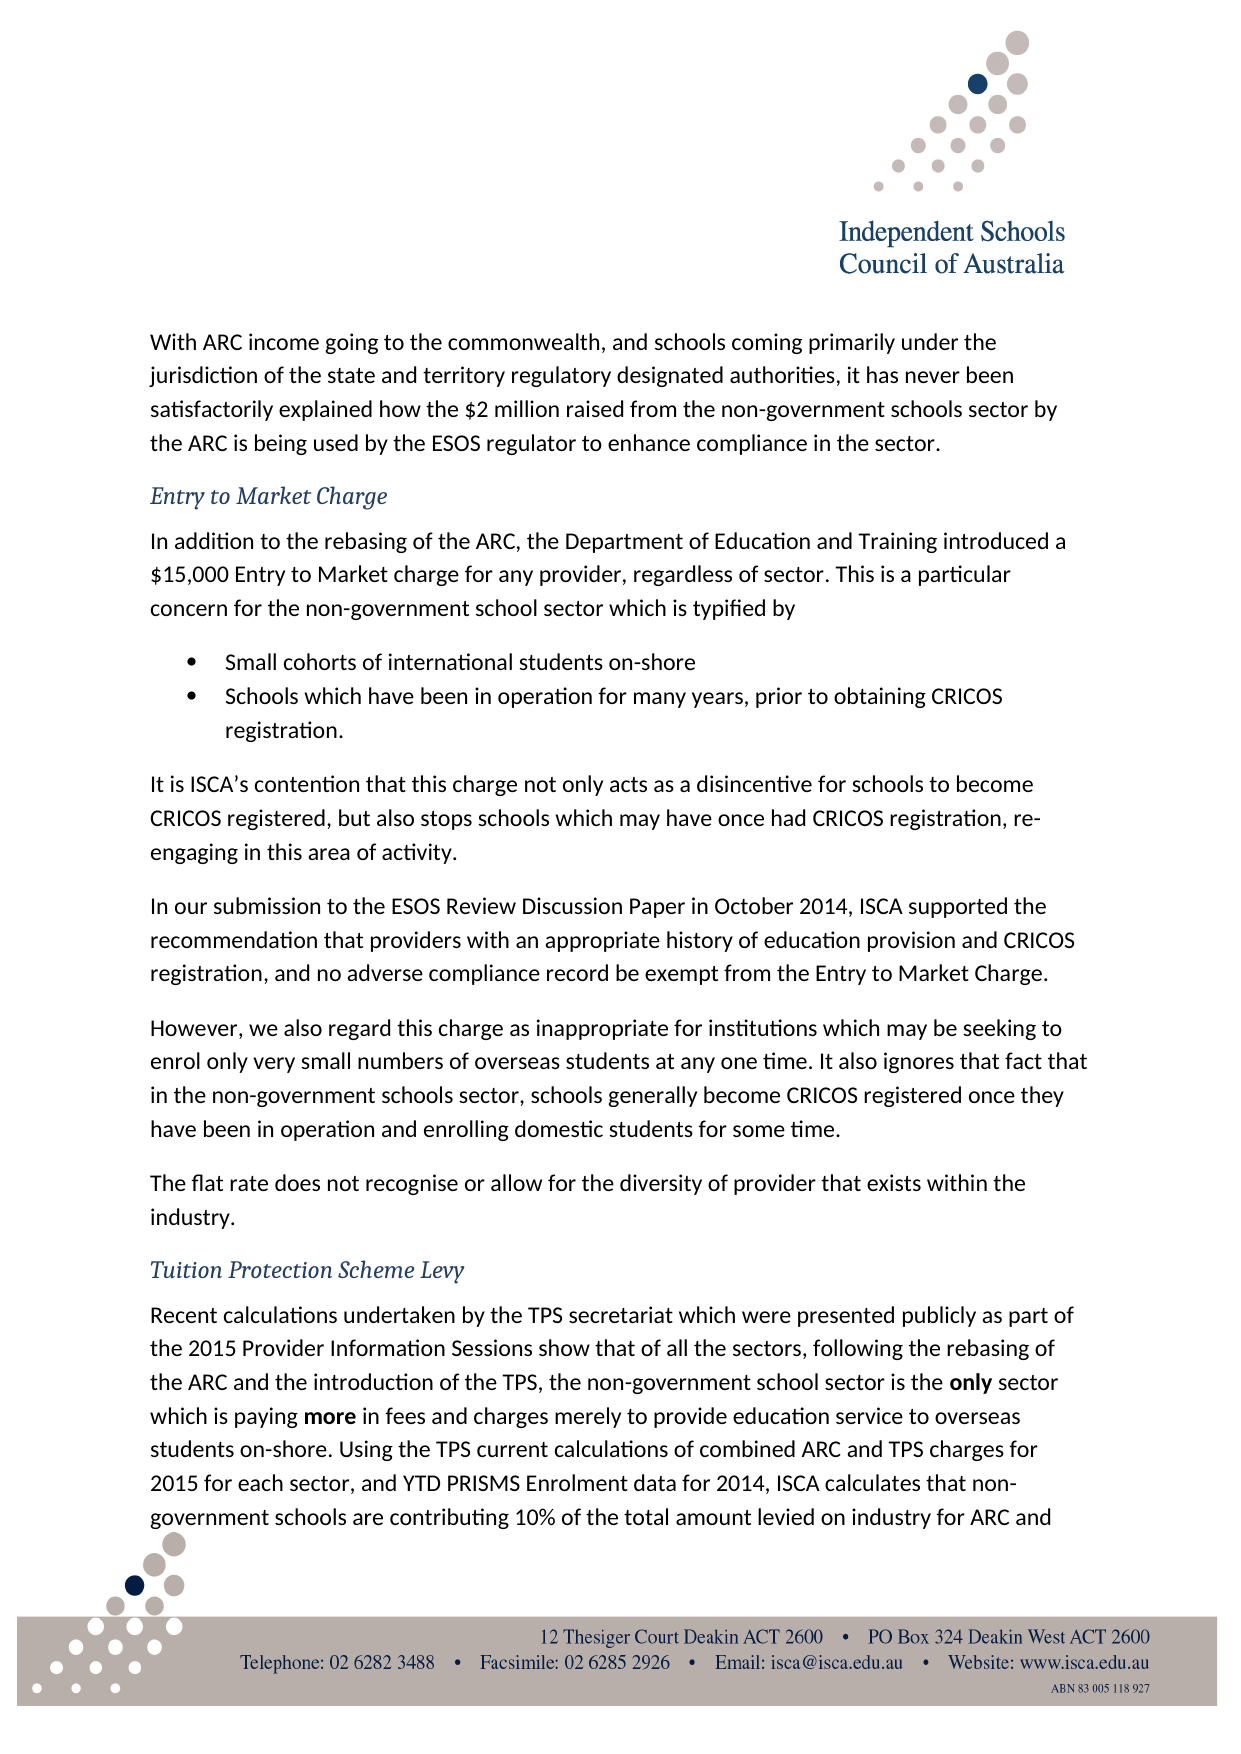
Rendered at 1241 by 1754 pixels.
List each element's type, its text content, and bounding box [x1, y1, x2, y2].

text It is ISCA’s contention that this charge not only acts as a disincentive for schools to become CRICOS registered, but also stops schools which may have once had CRICOS registration, re-engaging in this area of activity. [150, 769, 1090, 866]
text In our submission to the ESOS Review Discussion Paper in October 2014, ISCA supported the recommendation that providers with an appropriate history of education provision and CRICOS registration, and no adverse compliance record be exempt from the Entry to Market Charge. [150, 891, 1090, 988]
list Small cohorts of international students on-shore [187, 647, 1090, 677]
picture [813, 0, 1091, 302]
list Schools which have been in operation for many years, prior to obtaining CRICOS registration. [187, 681, 1090, 744]
text In addition to the rebasing of the ARC, the Department of Education and Training introduced a $15,000 Entry to Market charge for any provider, regardless of sector. This is a particular concern for the non-government school sector which is typified by [150, 526, 1090, 622]
text With ARC income going to the commonwealth, and schools coming primarily under the jurisdiction of the state and territory regulatory designated authorities, it has never been satisfactorily explained how the $2 million raised from the non-government schools sector by the ARC is being used by the ESOS regulator to enhance compliance in the sector. [150, 327, 1090, 457]
picture [17, 1532, 1218, 1706]
subtitle Entry to Market Charge [150, 482, 1090, 511]
text The flat rate does not recognise or allow for the diversity of provider that exists within the industry. [150, 1168, 1090, 1231]
subtitle Tuition Protection Scheme Levy [150, 1256, 1090, 1285]
text However, we also regard this charge as inappropriate for institutions which may be seeking to enrol only very small numbers of overseas students at any one time. It also ignores that fact that in the non-government schools sector, schools generally become CRICOS registered once they have been in operation and enrolling domestic students for some time. [150, 1013, 1090, 1143]
